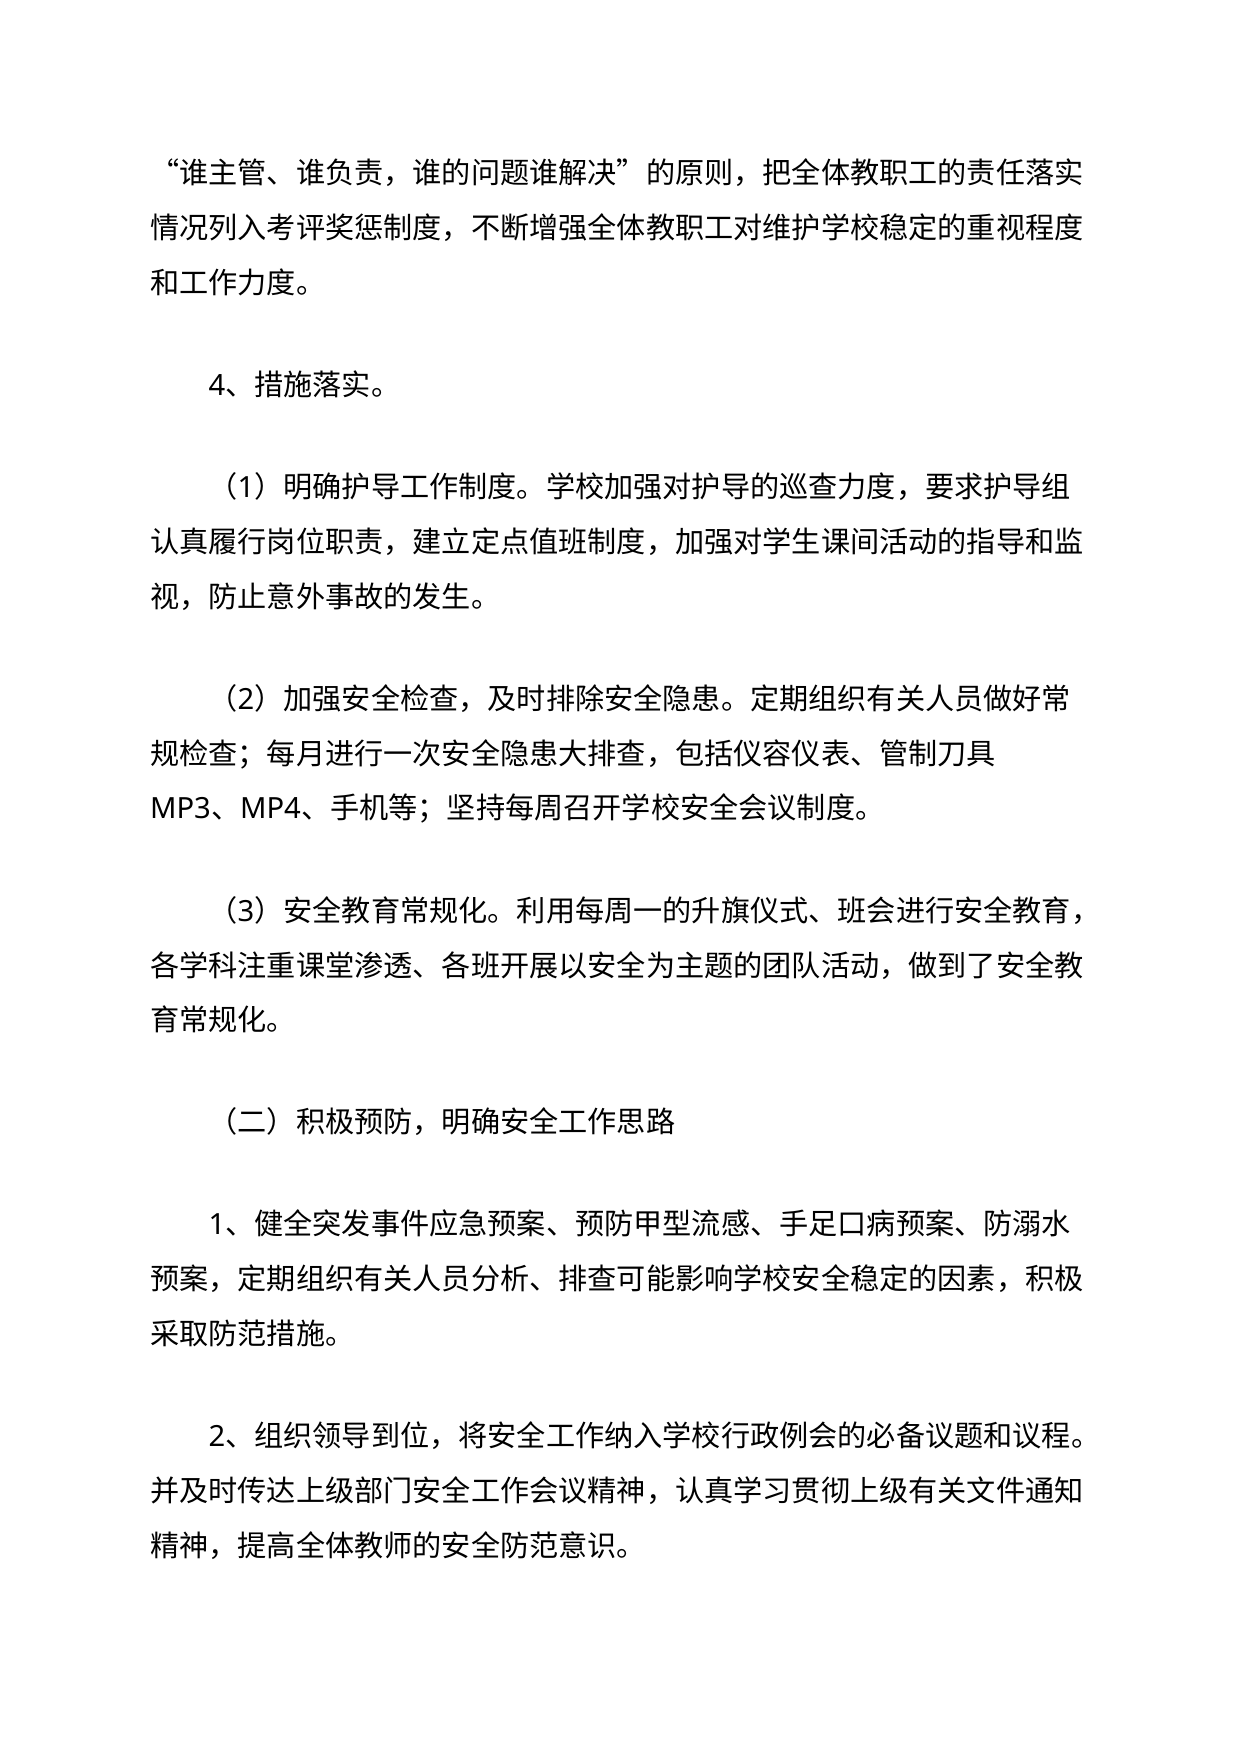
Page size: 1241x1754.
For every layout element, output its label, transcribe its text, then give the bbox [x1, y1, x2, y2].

text 4、措施落实。 [150, 362, 1090, 404]
text 2、组织领导到位，将安全工作纳入学校行政例会的必备议题和议程。并及时传达上级部门安全工作会议精神，认真学习贯彻上级有关文件通知精神，提高全体教师的安全防范意识。 [150, 1412, 1090, 1564]
text 1、健全突发事件应急预案、预防甲型流感、手足口病预案、防溺水预案，定期组织有关人员分析、排查可能影响学校安全稳定的因素，积极采取防范措施。 [150, 1201, 1090, 1353]
text （二）积极预防，明确安全工作思路 [150, 1099, 1090, 1141]
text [150, 150, 1090, 302]
text （3）安全教育常规化。利用每周一的升旗仪式、班会进行安全教育，各学科注重课堂渗透、各班开展以安全为主题的团队活动，做到了安全教育常规化。 [150, 887, 1090, 1039]
text （1）明确护导工作制度。学校加强对护导的巡查力度，要求护导组认真履行岗位职责，建立定点值班制度，加强对学生课间活动的指导和监视，防止意外事故的发生。 [150, 463, 1090, 616]
text （2）加强安全检查，及时排除安全隐患。定期组织有关人员做好常规检查；每月进行一次安全隐患大排查，包括仪容仪表、管制刀具MP3、MP4、手机等；坚持每周召开学校安全会议制度。 [150, 675, 1090, 827]
